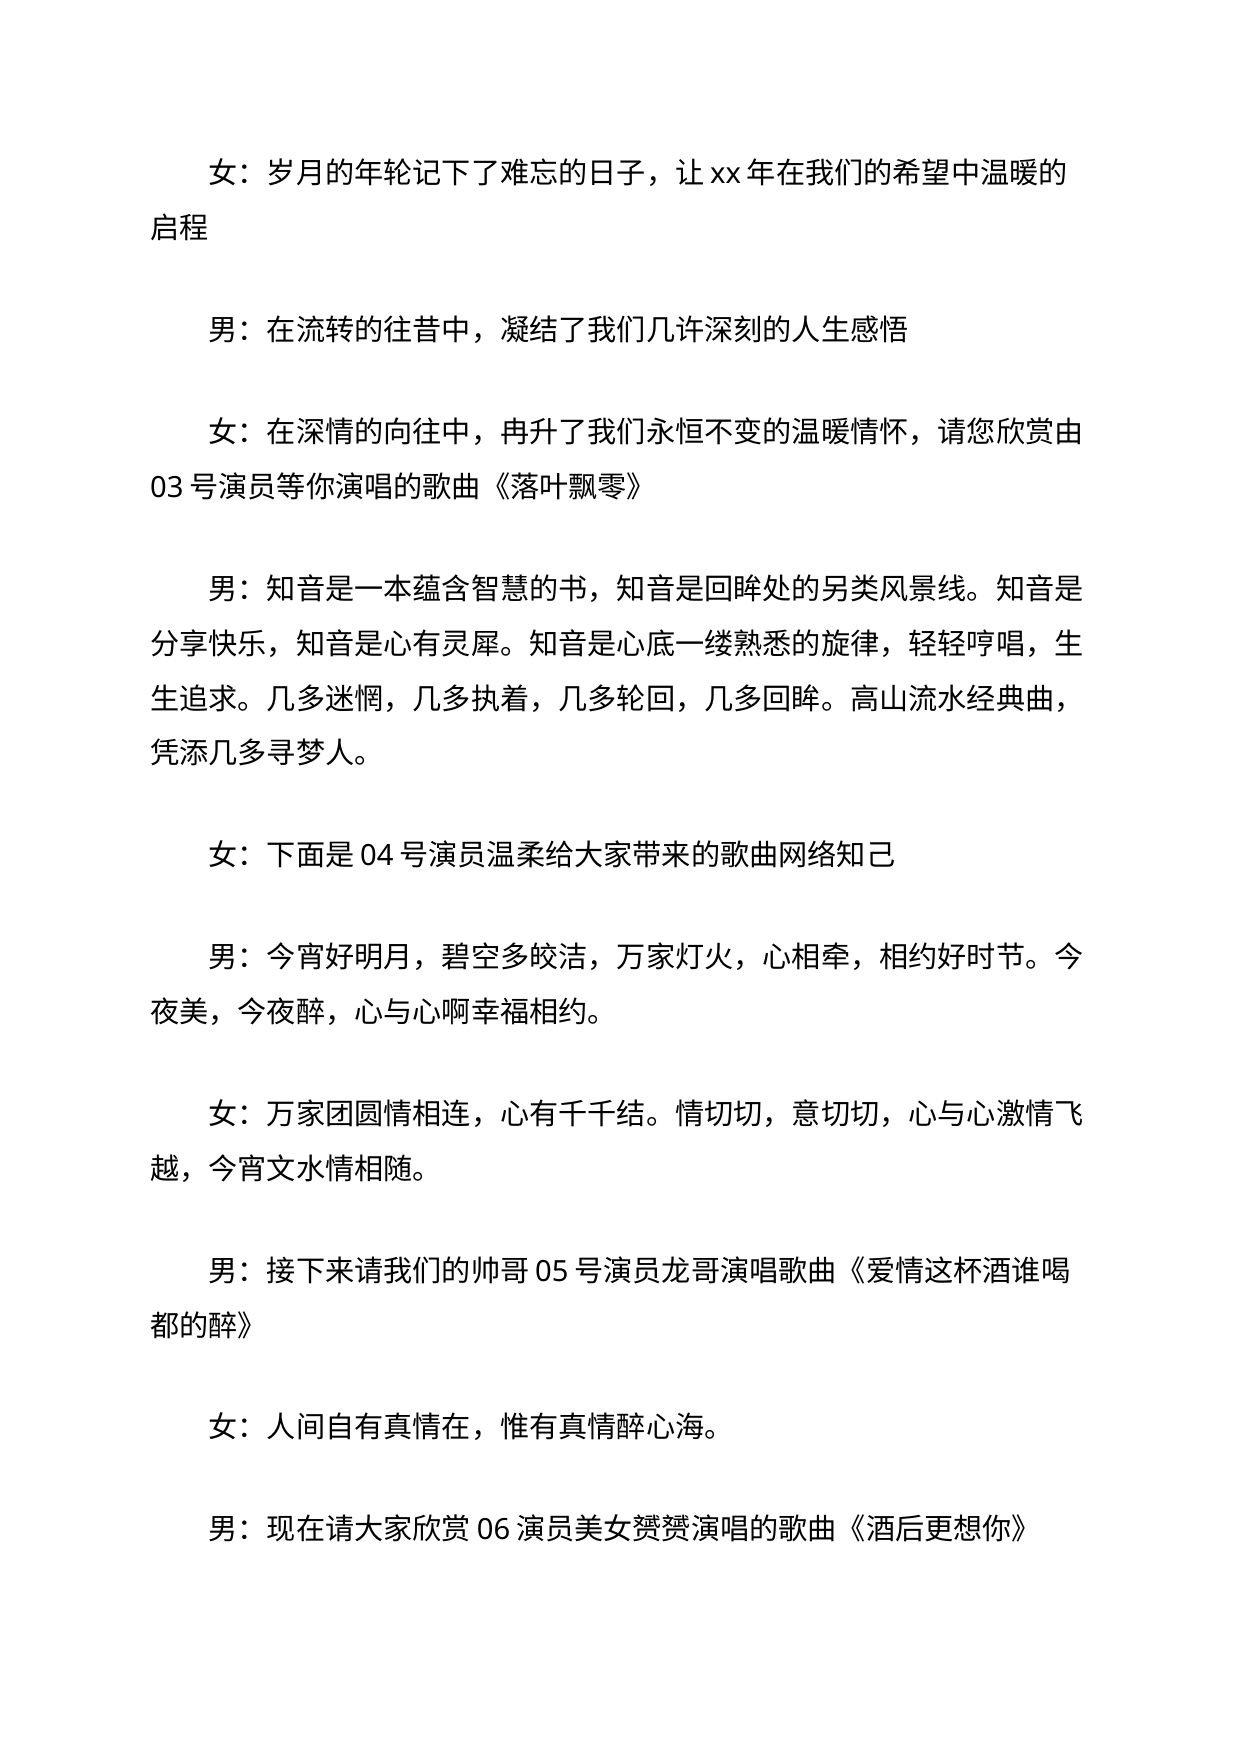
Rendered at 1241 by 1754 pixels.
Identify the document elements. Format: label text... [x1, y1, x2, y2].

text 女：人间自有真情在，惟有真情醉心海。 [150, 1404, 1090, 1446]
text 男：在流转的往昔中，凝结了我们几许深刻的人生感悟 [150, 307, 1090, 349]
text 男：现在请大家欣赏06演员美女赟赟演唱的歌曲《酒后更想你》 [150, 1506, 1090, 1548]
text 女：岁月的年轮记下了难忘的日子，让xx年在我们的希望中温暖的启程 [150, 150, 1090, 247]
text 女：万家团圆情相连，心有千千结。情切切，意切切，心与心激情飞越，今宵文水情相随。 [150, 1091, 1090, 1188]
text 女：下面是04号演员温柔给大家带来的歌曲网络知己 [150, 832, 1090, 874]
text 男：今宵好明月，碧空多皎洁，万家灯火，心相牵，相约好时节。今夜美，今夜醉，心与心啊幸福相约。 [150, 934, 1090, 1031]
text 男：接下来请我们的帅哥05号演员龙哥演唱歌曲《爱情这杯酒谁喝都的醉》 [150, 1247, 1090, 1344]
text 男：知音是一本蕴含智慧的书，知音是回眸处的另类风景线。知音是分享快乐，知音是心有灵犀。知音是心底一缕熟悉的旋律，轻轻哼唱，生生追求。几多迷惘，几多执着，几多轮回，几多回眸。高山流水经典曲，凭添几多寻梦人。 [150, 565, 1090, 772]
text 女：在深情的向往中，冉升了我们永恒不变的温暖情怀，请您欣赏由03号演员等你演唱的歌曲《落叶飘零》 [150, 408, 1090, 506]
